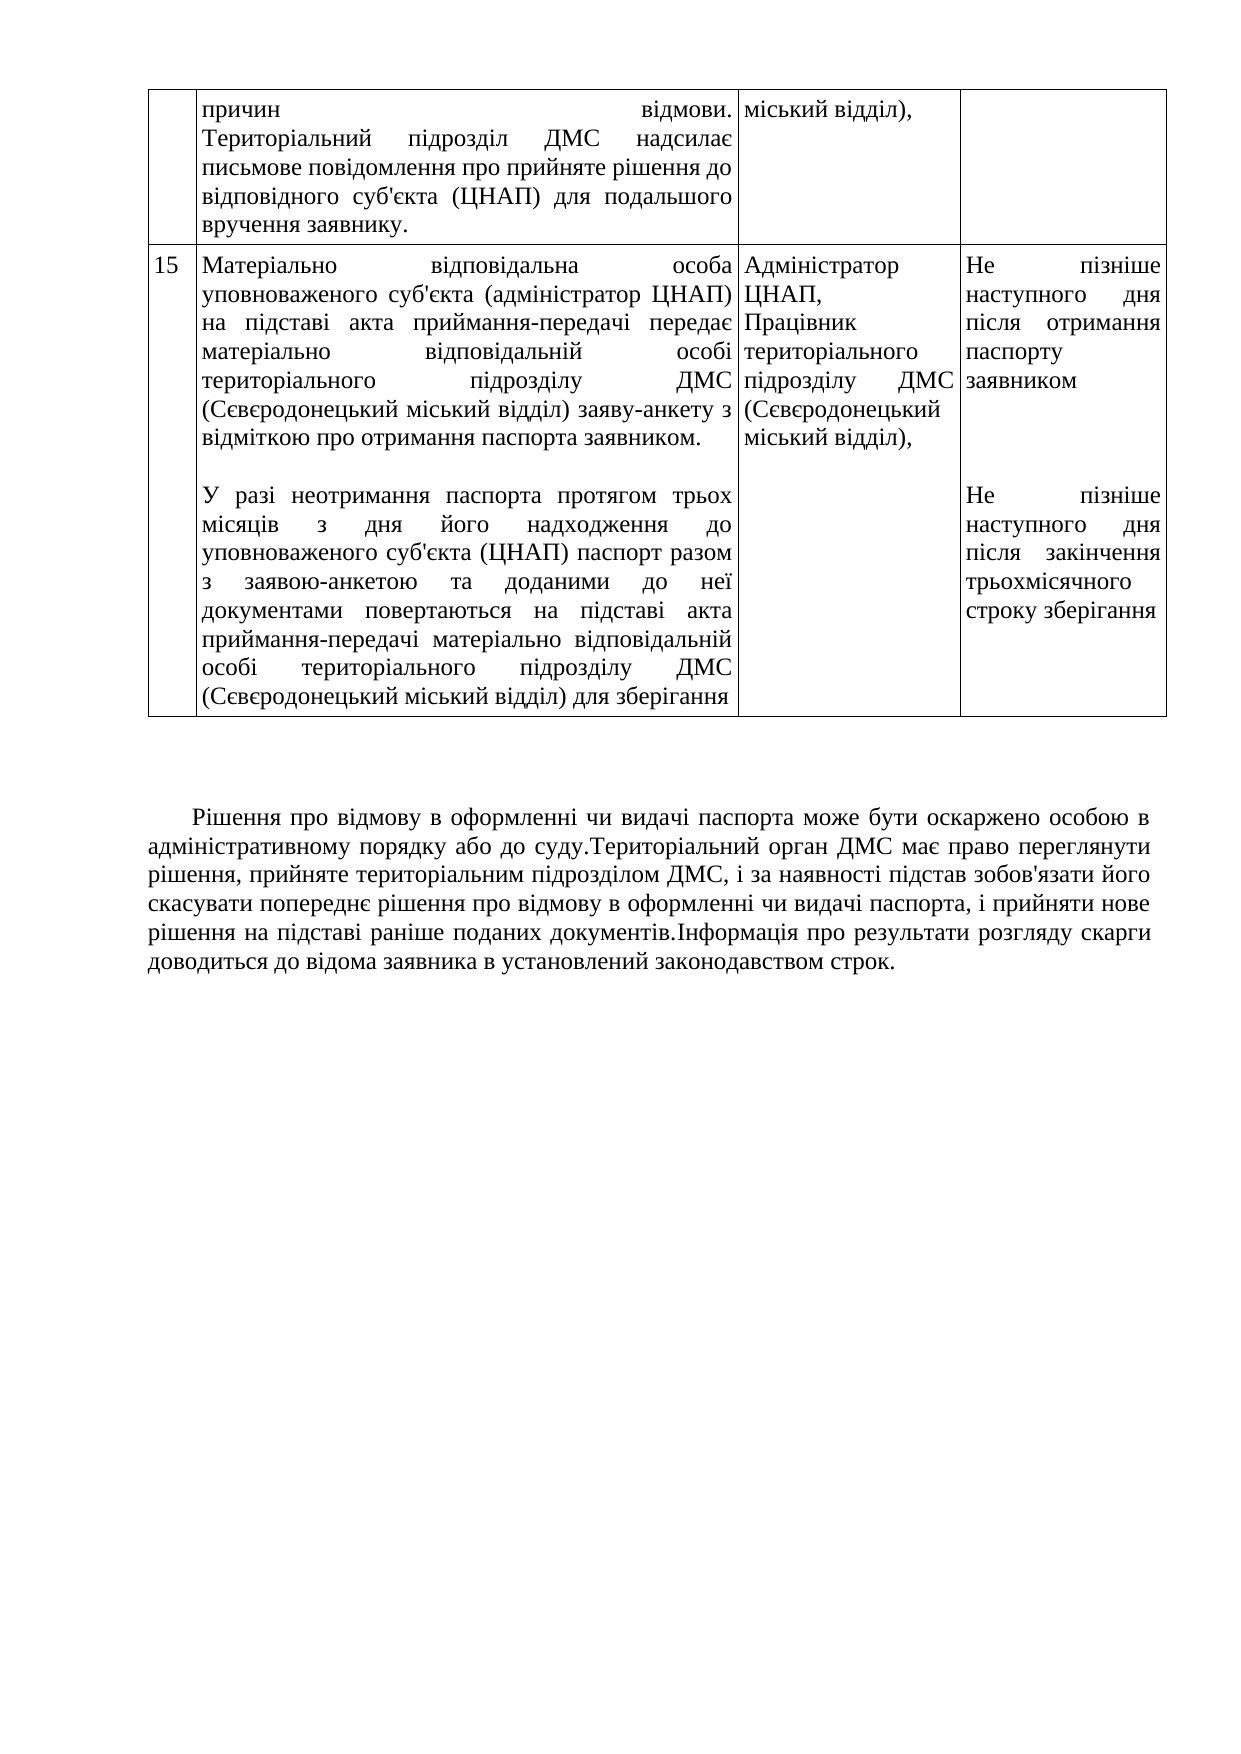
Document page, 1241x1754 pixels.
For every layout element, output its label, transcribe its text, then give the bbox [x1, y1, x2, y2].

table_cell Не пізніше наступного дня після отримання паспорту заявником Не пізніше наступного дня після закінчення трьохмісячного строку зберігання [961, 245, 1166, 716]
text Рішення про відмову в оформленні чи видачі паспорта може бути оскаржено особою в адміністративному порядку або до суду.Територіальний орган ДМС має право переглянути рішення, прийняте територіальним підрозділом ДМС, і за наявності підстав зобов'язати його скасувати попереднє рішення про відмову в оформленні чи видачі паспорта, і прийняти нове рішення на підставі раніше поданих документів.Інформація про результати розгляду скарги доводиться до відома заявника в установлений законодавством строк. [148, 802, 1152, 974]
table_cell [961, 90, 1166, 244]
table_cell Матеріально відповідальна особа уповноваженого суб'єкта (адміністратор ЦНАП) на підставі акта приймання-передачі передає матеріально відповідальній особі територіального підрозділу ДМС (Сєвєродонецький міський відділ) заяву-анкету з відміткою про отримання паспорта заявником. У разі неотримання паспорта протягом трьох місяців з дня його надходження до уповноваженого суб'єкта (ЦНАП) паспорт разом з заявою-анкетою та доданими до неї документами повертаються на підставі акта приймання-передачі матеріально відповідальній особі територіального підрозділу ДМС (Сєвєродонецький міський відділ) для зберігання [197, 245, 738, 716]
table_cell 14 [149, 90, 196, 244]
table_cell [739, 90, 960, 244]
table_cell 15 [149, 245, 196, 716]
table_cell Адміністратор ЦНАП, Працівник територіального підрозділу ДМС (Сєвєродонецький міський відділ), [739, 245, 960, 716]
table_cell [197, 90, 738, 244]
